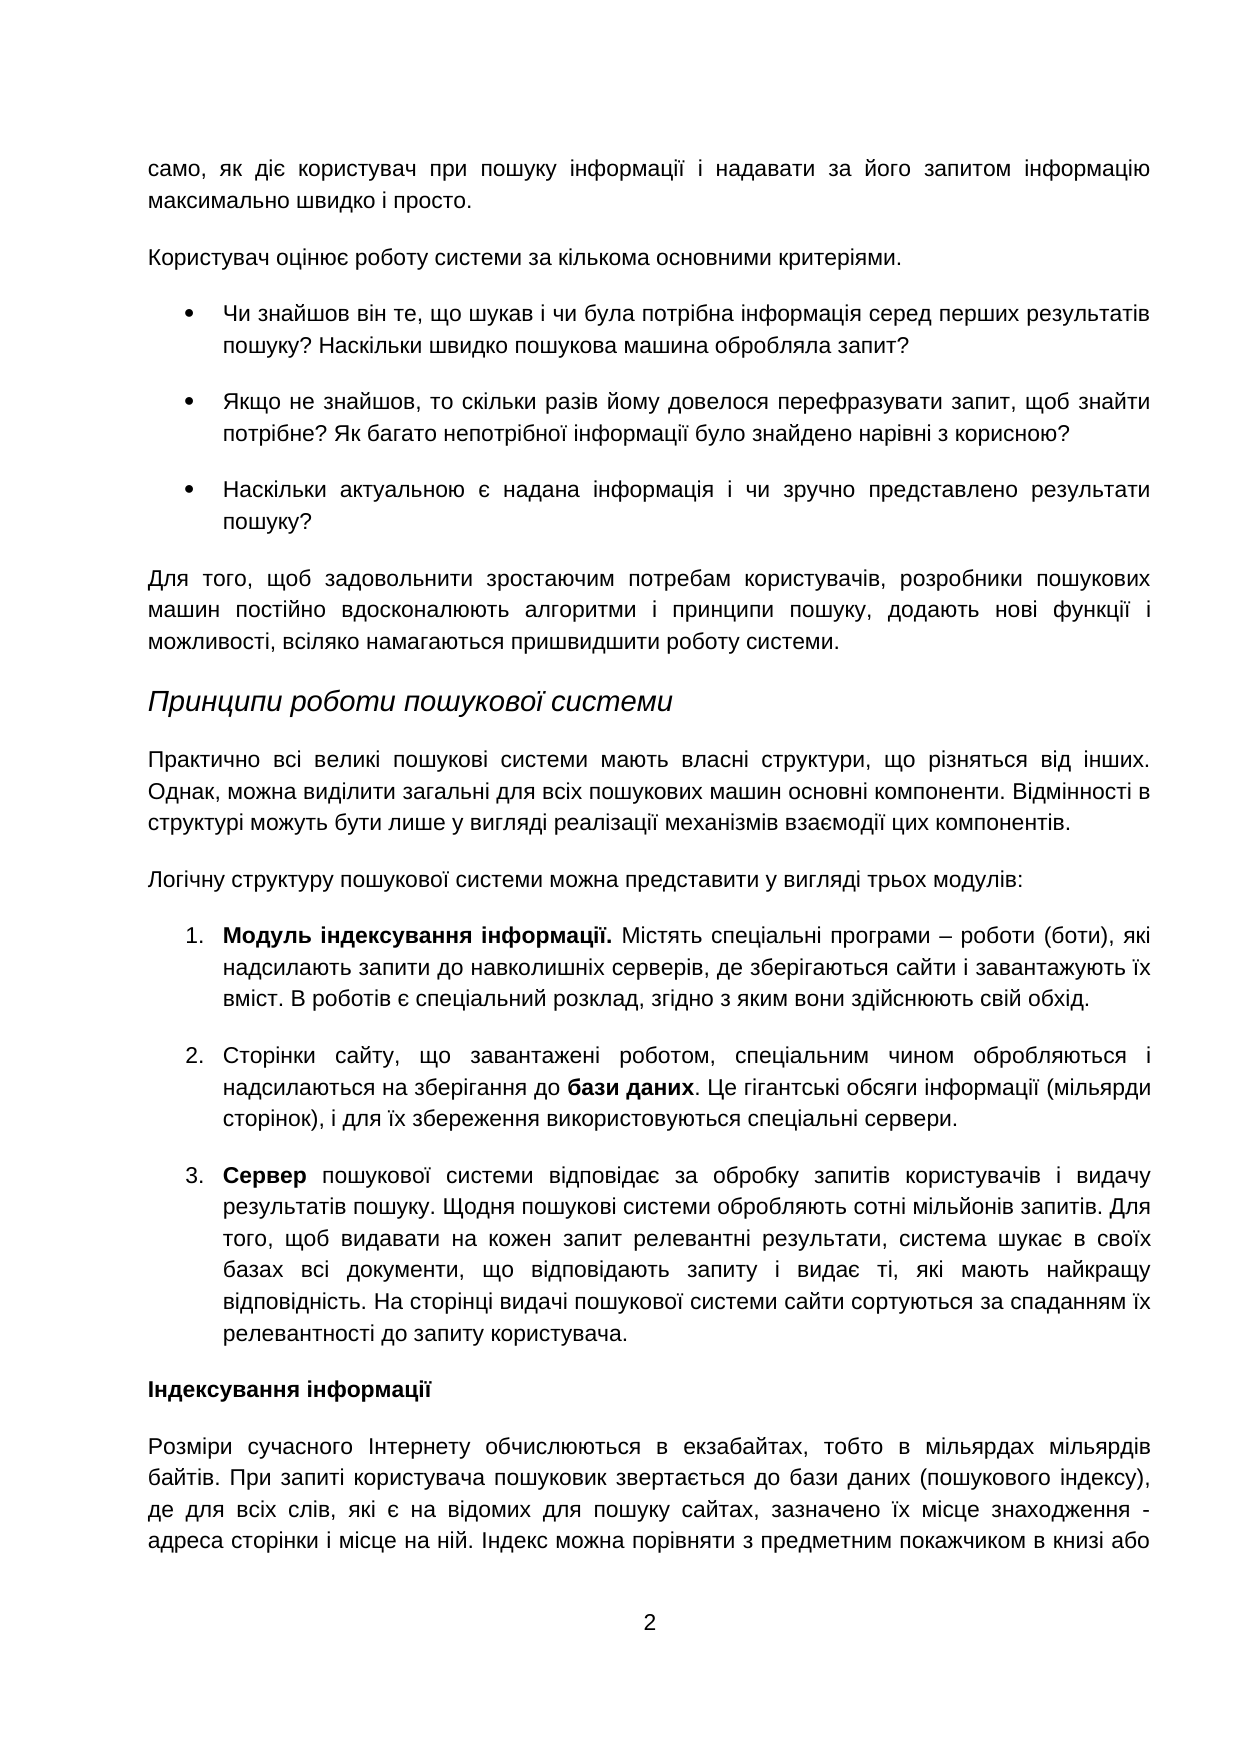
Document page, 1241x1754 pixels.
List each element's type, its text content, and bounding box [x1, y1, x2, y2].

text Користувач оцінює роботу системи за кількома основними критеріями. [148, 243, 1152, 270]
subtitle Індексування інформації [148, 1376, 1152, 1402]
list Наскільки актуальною є надана інформація і чи зручно представлено результати пошуку? [185, 476, 1152, 534]
list Чи знайшов він те, що шукав і чи була потрібна інформація серед перших результатів пошуку? Наскільки швидко пошукова машина обробляла запит? [185, 300, 1152, 358]
text Практично всі великі пошукові системи мають власні структури, що різняться від інших. Однак, можна виділити загальні для всіх пошукових машин основні компоненти. Відмінності в структурі можуть бути лише у вигляді реалізації механізмів взаємодії цих компонентів. [148, 746, 1152, 836]
list Сторінки сайту, що завантажені роботом, спеціальним чином обробляються і надсилаються на зберігання до бази даних. Це гігантські обсяги інформації (мільярди сторінок), і для їх збереження використовуються спеціальні сервери. [185, 1042, 1152, 1131]
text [148, 155, 1152, 213]
text Для того, щоб задовольнити зростаючим потребам користувачів, розробники пошукових машин постійно вдосконалюють алгоритми і принципи пошуку, додають нові функції і можливості, всіляко намагаються пришвидшити роботу системи. [148, 564, 1152, 654]
list Модуль індексування інформації. Містять спеціальні програми – роботи (боти), які надсилають запити до навколишніх серверів, де зберігаються сайти і завантажують їх вміст. В роботів є спеціальний розклад, згідно з яким вони здійснюють свій обхід. [185, 922, 1152, 1012]
list Сервер пошукової системи відповідає за обробку запитів користувачів і видачу результатів пошуку. Щодня пошукові системи обробляють сотні мільйонів запитів. Для того, щоб видавати на кожен запит релевантні результати, система шукає в своїх базах всі документи, що відповідають запиту і видає ті, які мають найкращу відповідність. На сторінці видачі пошукової системи сайти сортуються за спаданням їх релевантності до запиту користувача. [185, 1162, 1152, 1346]
text Логічну структуру пошукової системи можна представити у вигляді трьох модулів: [148, 866, 1152, 892]
list Якщо не знайшов, то скільки разів йому довелося перефразувати запит, щоб знайти потрібне? Як багато непотрібної інформації було знайдено нарівні з корисною? [185, 388, 1152, 446]
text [148, 1433, 1152, 1554]
subtitle Принципи роботи пошукової системи [148, 684, 1152, 718]
